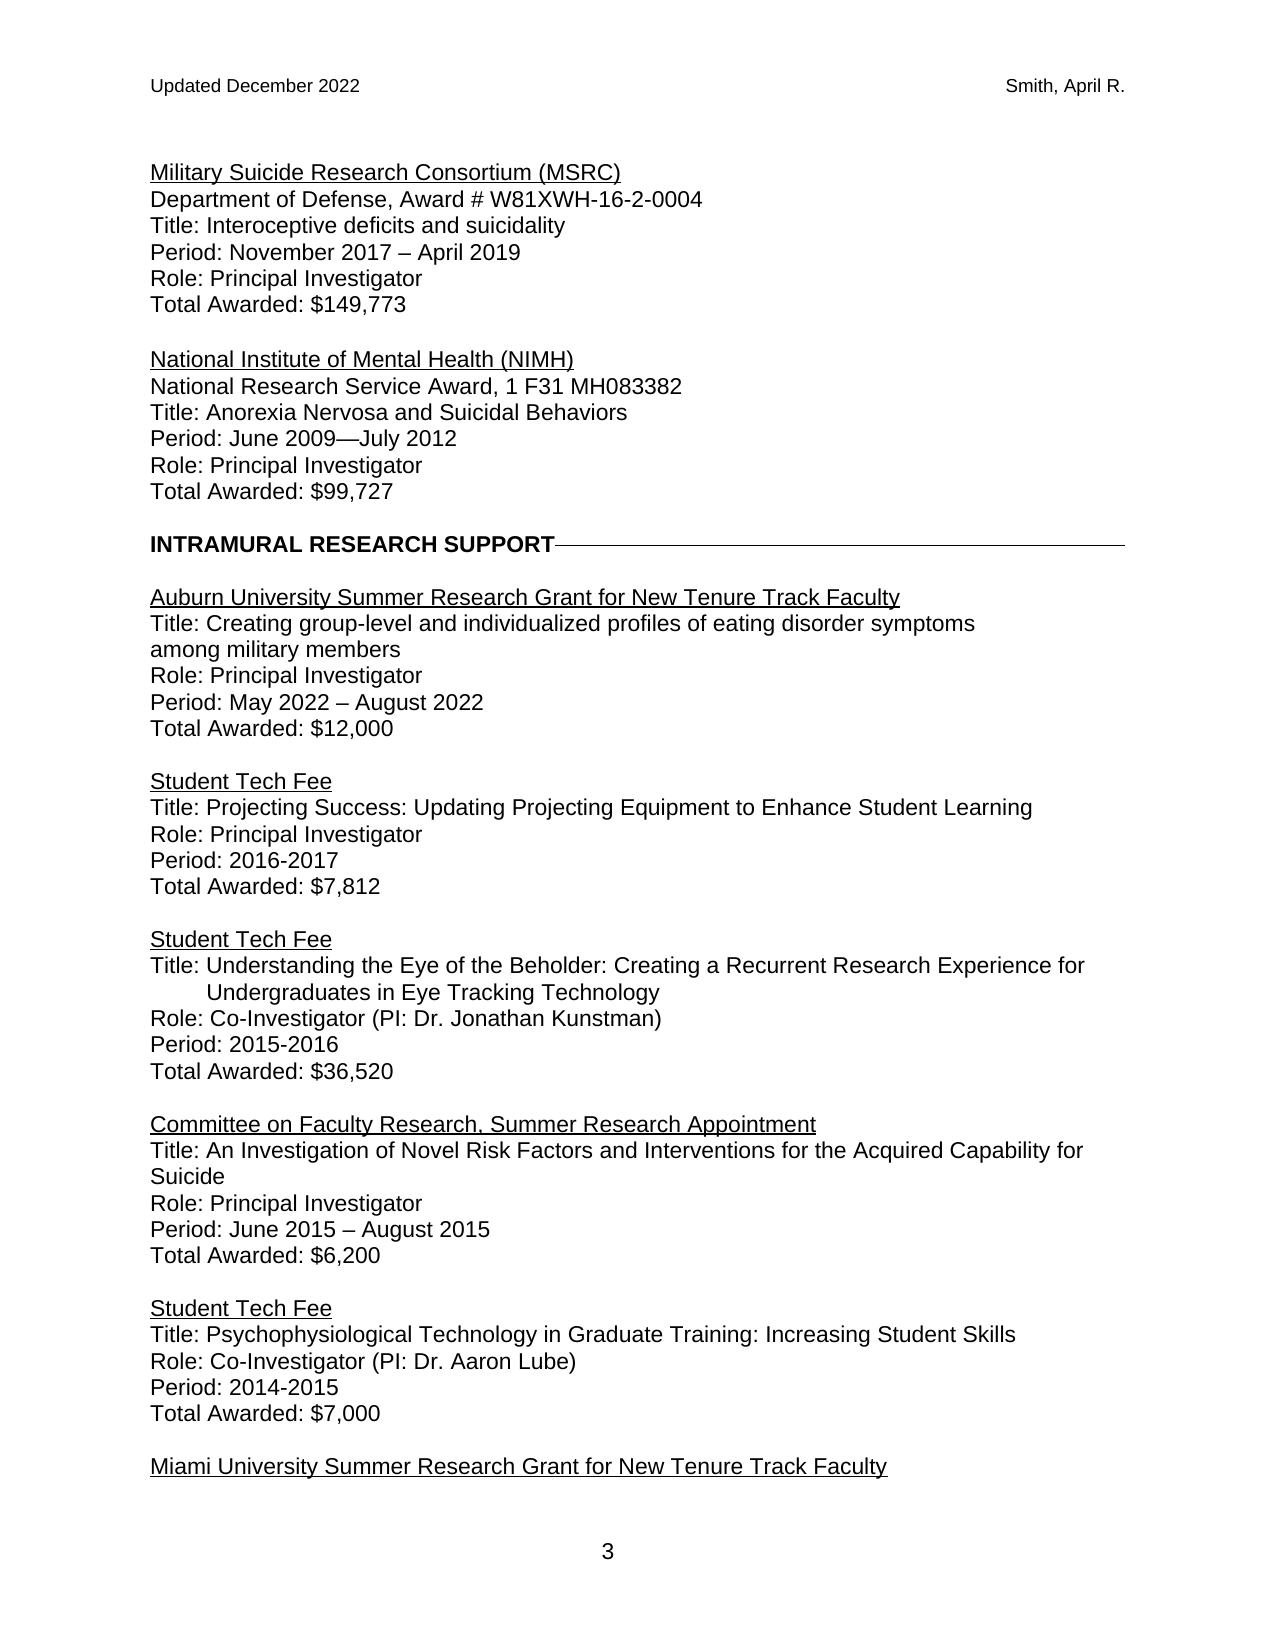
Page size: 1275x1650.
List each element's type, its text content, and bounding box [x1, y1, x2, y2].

subtitle National Institute of Mental Health (NIMH) [150, 346, 1125, 373]
subtitle Role: Principal Investigator [150, 452, 1125, 478]
subtitle Military Suicide Research Consortium (MSRC) [150, 159, 1125, 186]
text Auburn University Summer Research Grant for New Tenure Track Faculty [150, 583, 1125, 610]
subtitle Role: Principal Investigator [150, 265, 1125, 291]
subtitle Period: June 2009—July 2012 [150, 425, 1125, 452]
text Role: Principal Investigator [150, 821, 1125, 847]
subtitle Period: November 2017 – April 2019 [150, 238, 1125, 265]
text Title: Understanding the Eye of the Beholder: Creating a Recurrent Research Experience for Undergraduates in Eye Tracking Technology [150, 952, 1125, 1005]
subtitle Total Awarded: $12,000 [150, 715, 1125, 742]
text INTRAMURAL RESEARCH SUPPORT [150, 531, 1125, 557]
subtitle Total Awarded: $99,727 [150, 478, 1125, 504]
text Total Awarded: $7,000 [150, 1400, 1125, 1427]
text Miami University Summer Research Grant for New Tenure Track Faculty [150, 1453, 1125, 1479]
text Student Tech Fee [150, 1295, 1125, 1321]
text Role: Principal Investigator [150, 662, 1125, 689]
text Period: June 2015 – August 2015 [150, 1216, 1125, 1242]
text Title: Psychophysiological Technology in Graduate Training: Increasing Student Skills [150, 1321, 1125, 1348]
text Title: Projecting Success: Updating Projecting Equipment to Enhance Student Learning [150, 794, 1125, 821]
subtitle National Research Service Award, 1 F31 MH083382 [150, 373, 1125, 399]
text Student Tech Fee [150, 768, 1125, 794]
text Student Tech Fee [150, 926, 1125, 952]
subtitle Total Awarded: $149,773 [150, 291, 1125, 317]
text Role: Co-Investigator (PI: Dr. Jonathan Kunstman) [150, 1005, 1125, 1031]
text Total Awarded: $36,520 [150, 1058, 1125, 1084]
text among military members [150, 636, 1125, 662]
text Period: 2014-2015 [150, 1374, 1125, 1400]
text Title: Creating group-level and individualized profiles of eating disorder symptoms [150, 610, 1125, 636]
subtitle Period: May 2022 – August 2022 [150, 689, 1125, 715]
text Role: Co-Investigator (PI: Dr. Aaron Lube) [150, 1348, 1125, 1374]
text Committee on Faculty Research, Summer Research Appointment [150, 1111, 1125, 1137]
subtitle Department of Defense, Award # W81XWH-16-2-0004 [150, 186, 1125, 212]
text Total Awarded: $7,812 [150, 873, 1125, 900]
text Period: 2015-2016 [150, 1031, 1125, 1058]
text Total Awarded: $6,200 [150, 1242, 1125, 1269]
text Role: Principal Investigator [150, 1189, 1125, 1216]
text Title: An Investigation of Novel Risk Factors and Interventions for the Acquired Capability for Suicide [150, 1137, 1125, 1189]
text Period: 2016-2017 [150, 847, 1125, 873]
subtitle Title: Anorexia Nervosa and Suicidal Behaviors [150, 399, 1125, 425]
subtitle Title: Interoceptive deficits and suicidality [150, 212, 1125, 238]
